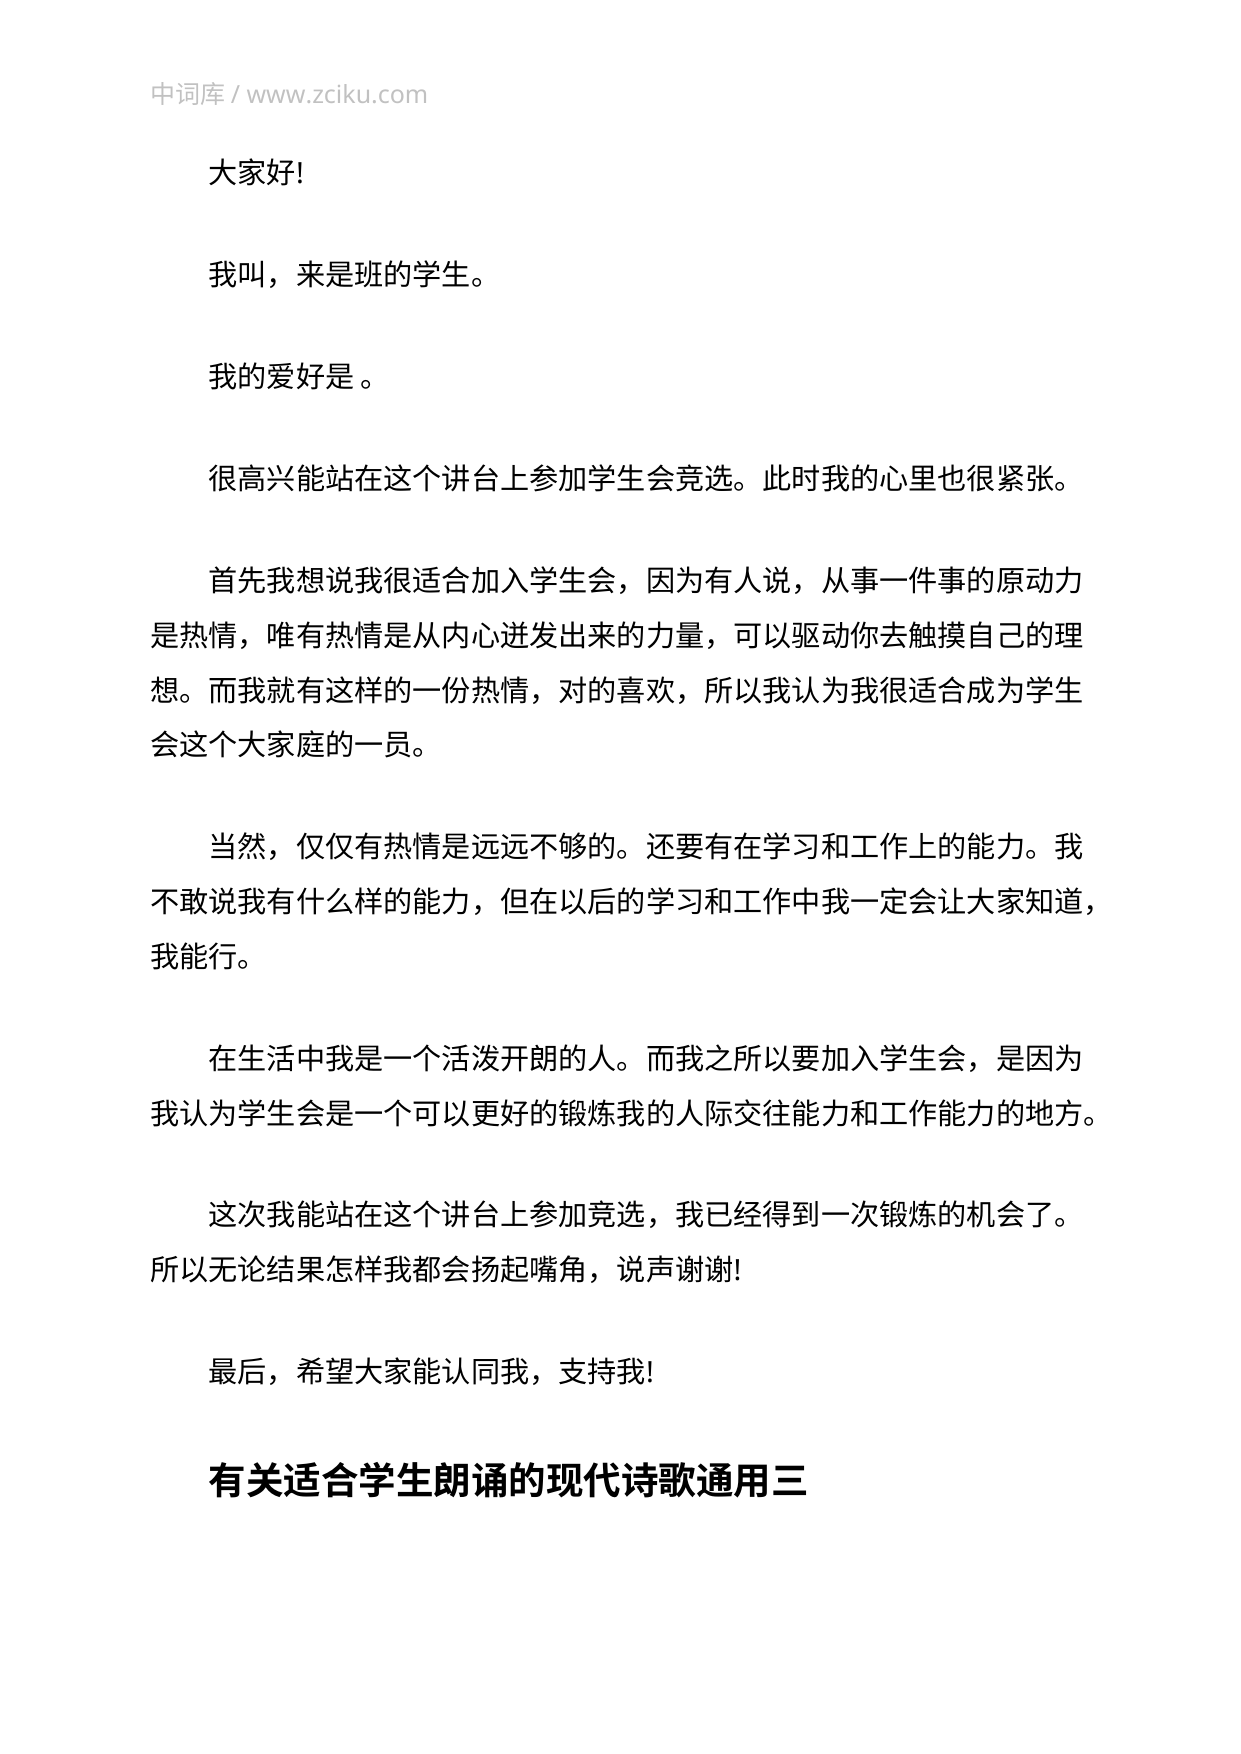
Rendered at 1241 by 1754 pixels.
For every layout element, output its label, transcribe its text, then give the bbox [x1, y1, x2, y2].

text 这次我能站在这个讲台上参加竞选，我已经得到一次锻炼的机会了。所以无论结果怎样我都会扬起嘴角，说声谢谢! [150, 1192, 1090, 1289]
text 在生活中我是一个活泼开朗的人。而我之所以要加入学生会，是因为我认为学生会是一个可以更好的锻炼我的人际交往能力和工作能力的地方。 [150, 1035, 1090, 1132]
text 大家好! [150, 150, 1090, 192]
text 很高兴能站在这个讲台上参加学生会竞选。此时我的心里也很紧张。 [150, 456, 1090, 498]
text 有关适合学生朗诵的现代诗歌通用三 [150, 1451, 1090, 1505]
text 当然，仅仅有热情是远远不够的。还要有在学习和工作上的能力。我不敢说我有什么样的能力，但在以后的学习和工作中我一定会让大家知道，我能行。 [150, 824, 1090, 976]
text 我的爱好是 。 [150, 354, 1090, 396]
text 我叫，来是班的学生。 [150, 252, 1090, 294]
text 首先我想说我很适合加入学生会，因为有人说，从事一件事的原动力是热情，唯有热情是从内心迸发出来的力量，可以驱动你去触摸自己的理想。而我就有这样的一份热情，对的喜欢，所以我认为我很适合成为学生会这个大家庭的一员。 [150, 557, 1090, 764]
text 最后，希望大家能认同我，支持我! [150, 1349, 1090, 1391]
